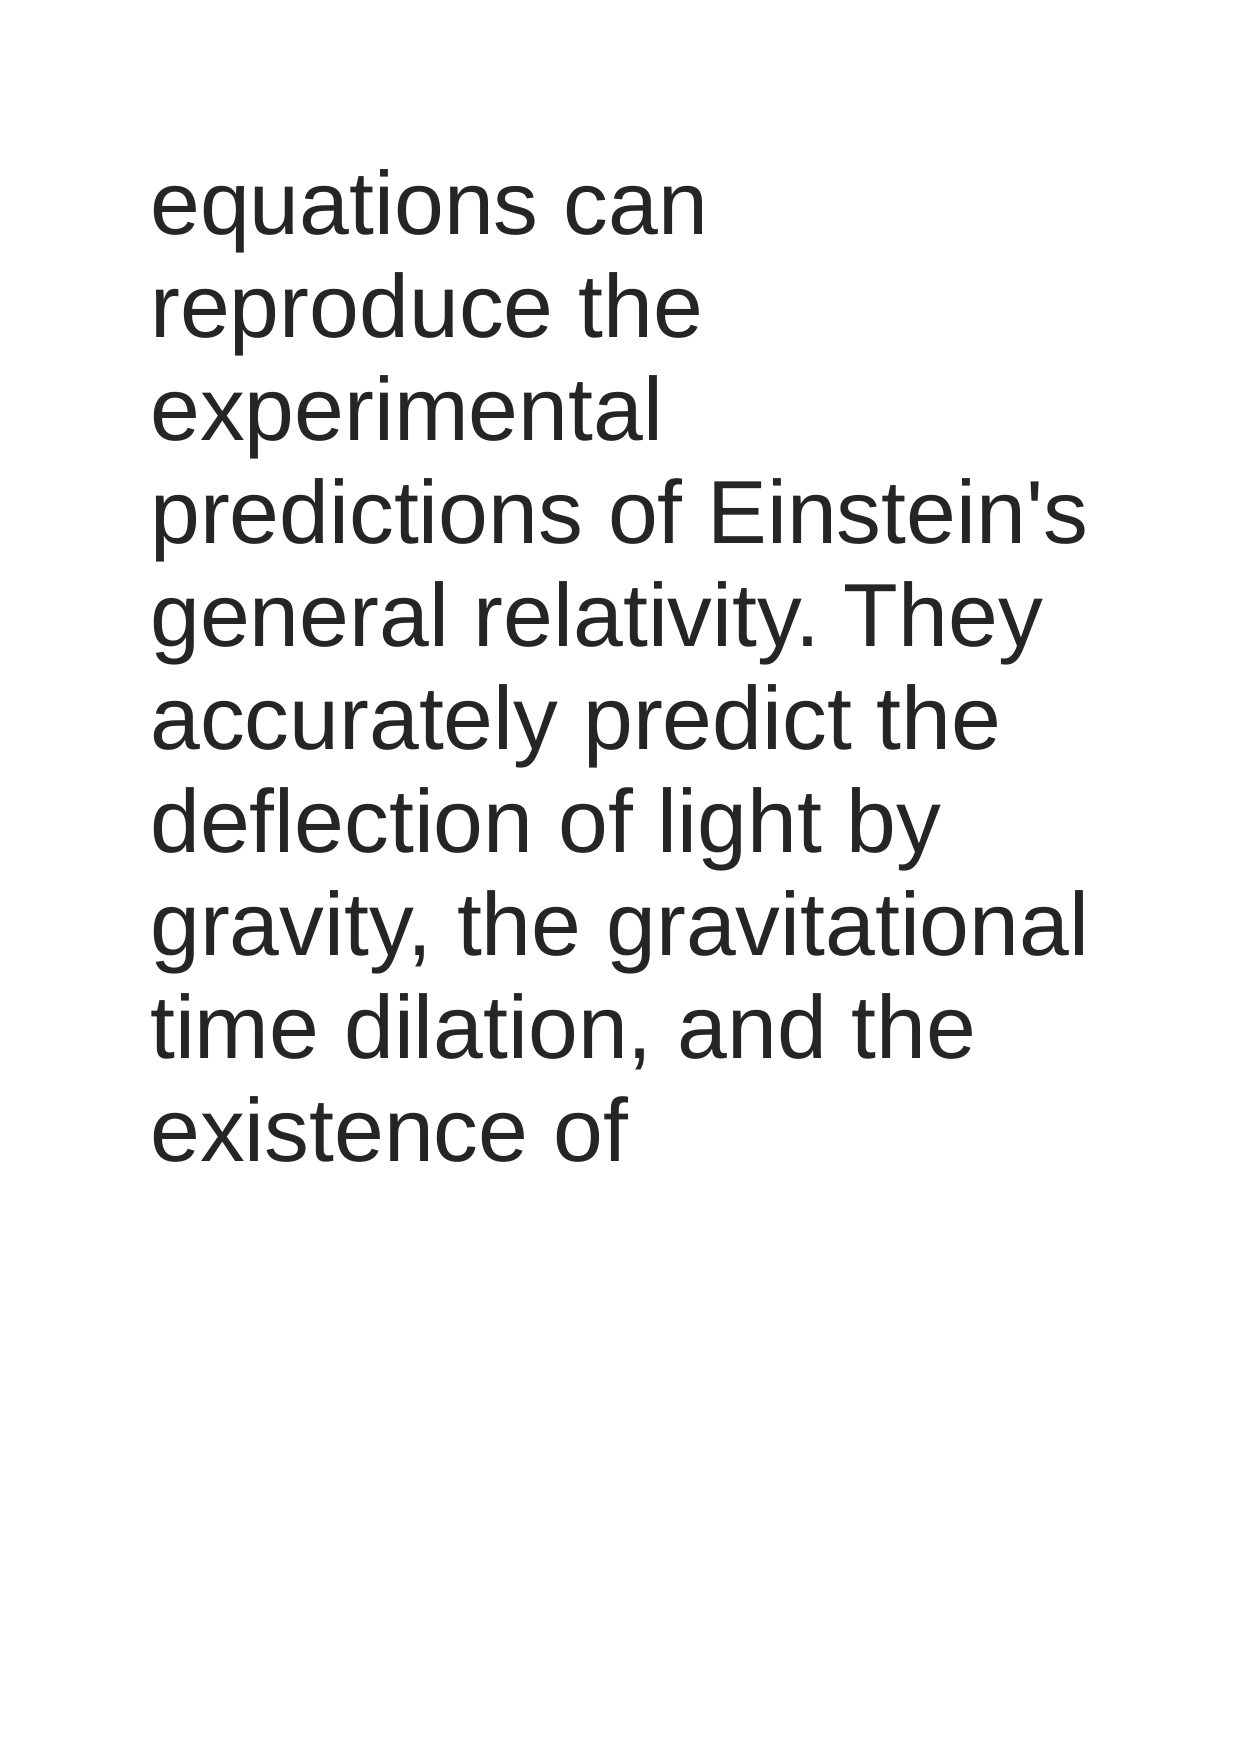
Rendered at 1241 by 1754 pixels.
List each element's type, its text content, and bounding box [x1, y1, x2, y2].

text Your modified field equations can reproduce the experimental predictions of Einstein's general relativity. They accurately predict the deflection of light by gravity, the gravitational time dilation, and the existence of [150, 150, 1090, 1386]
